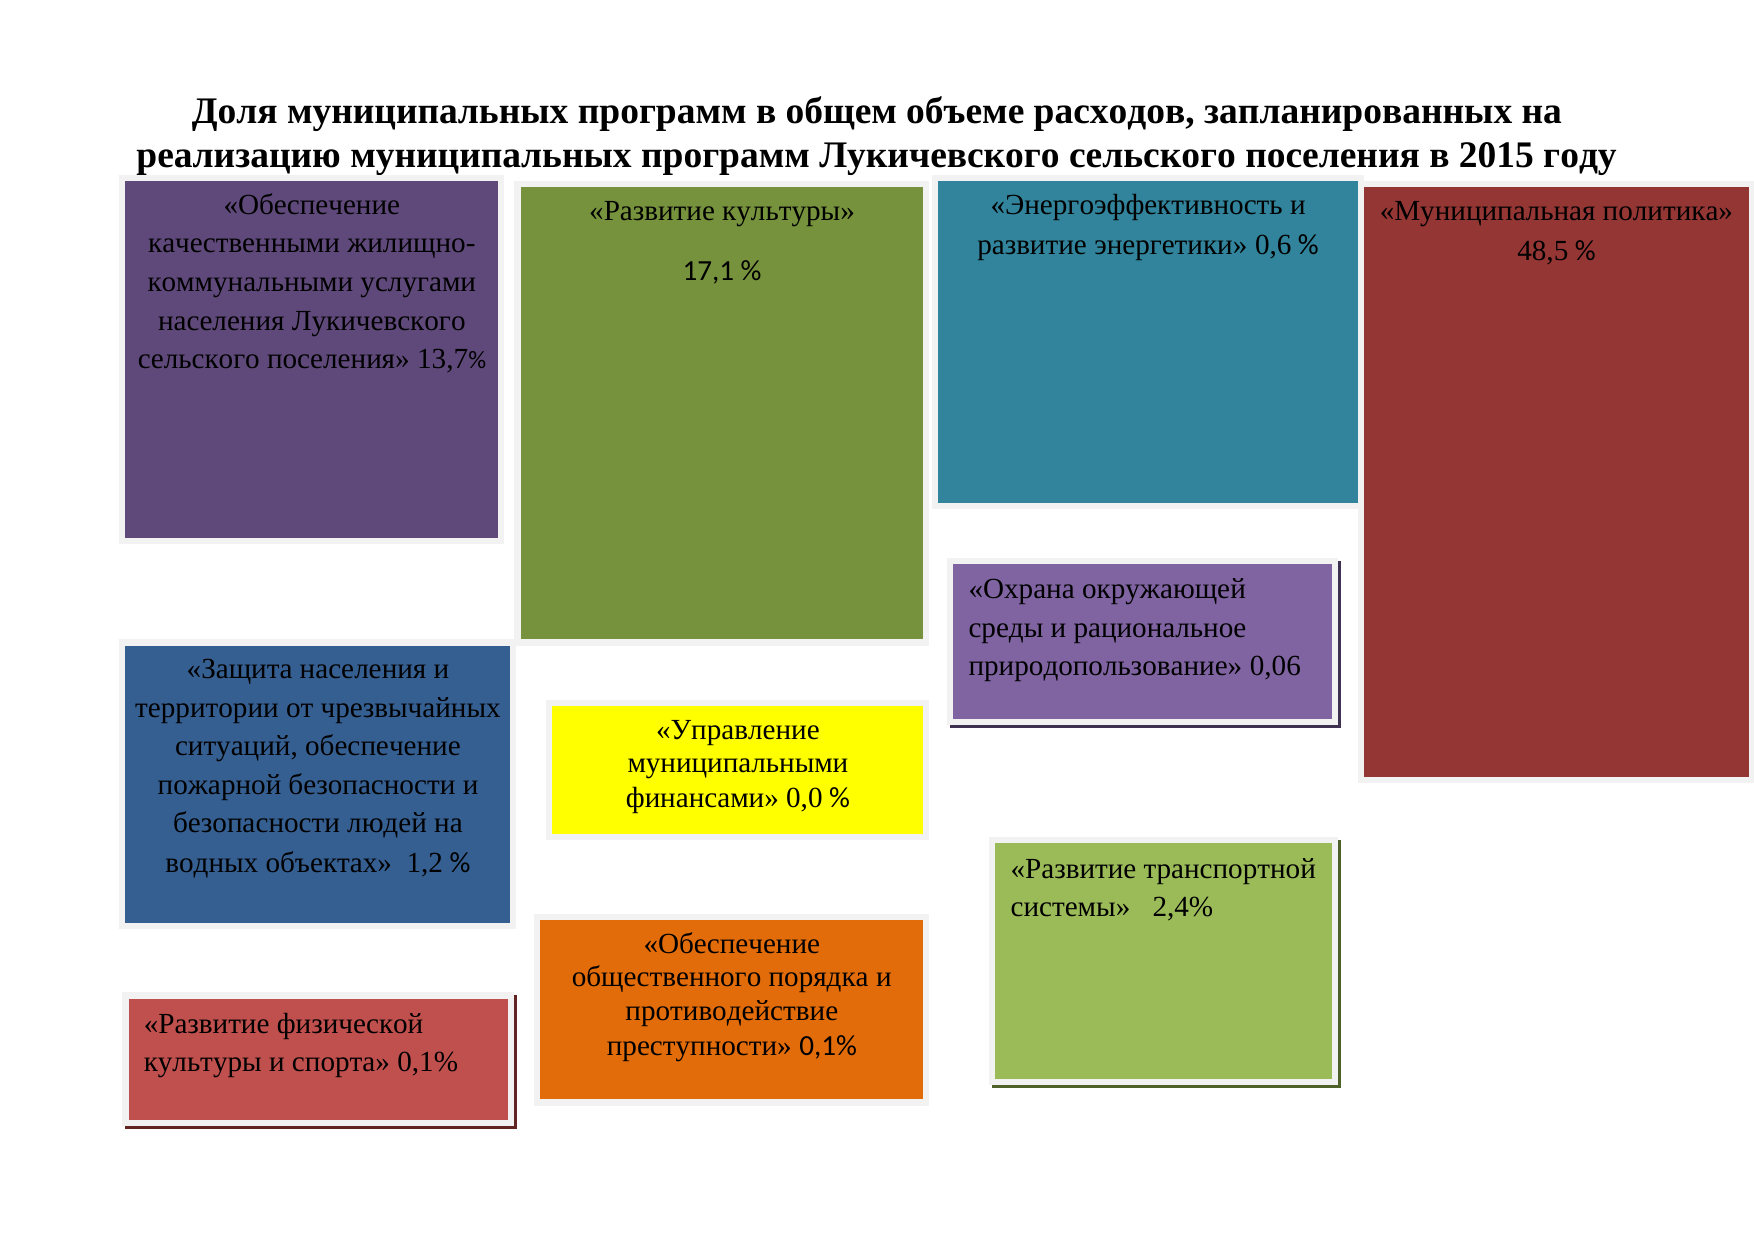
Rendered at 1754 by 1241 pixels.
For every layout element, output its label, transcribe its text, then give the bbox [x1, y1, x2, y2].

text Доля муниципальных программ в общем объеме расходов, запланированных на [118, 89, 1636, 132]
text реализацию муниципальных программ Лукичевского сельского поселения в 2015 году [118, 132, 1636, 175]
